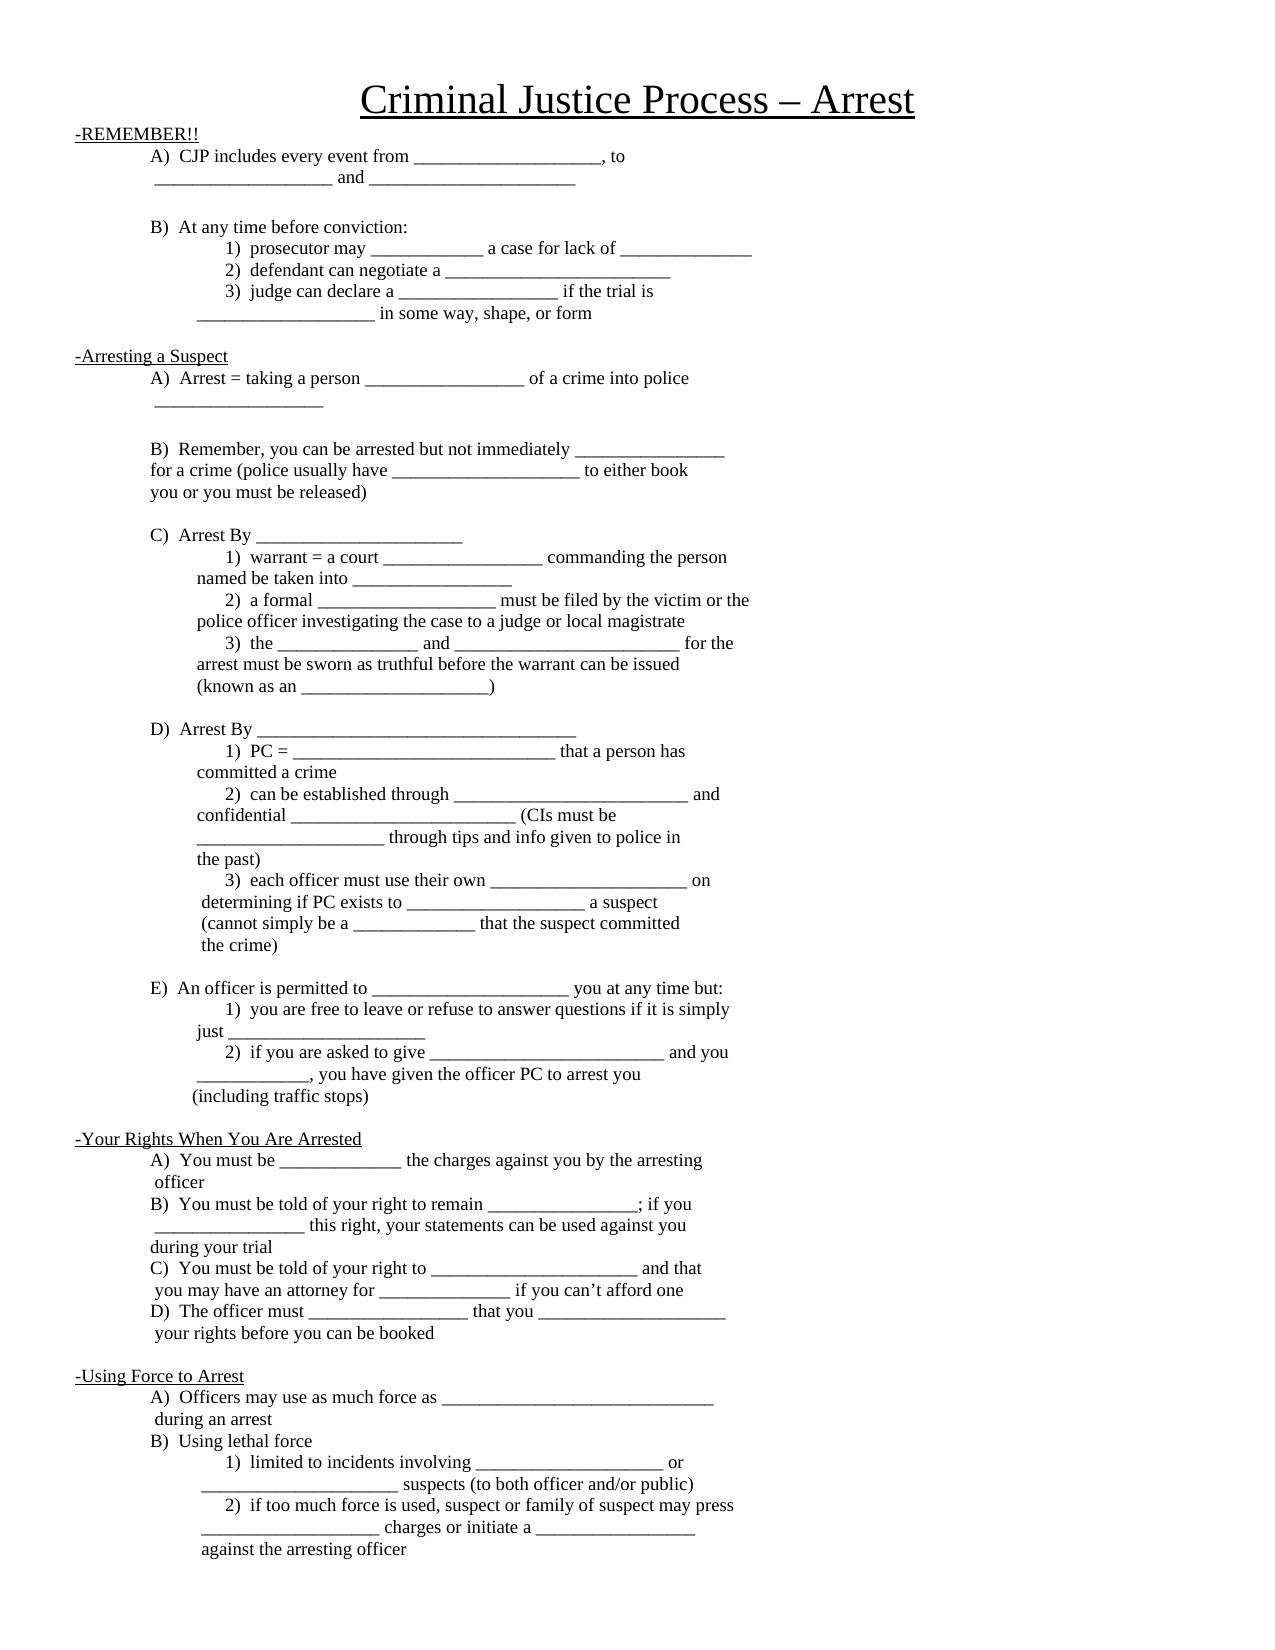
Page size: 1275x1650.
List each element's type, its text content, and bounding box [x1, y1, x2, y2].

text ____________________ through tips and info given to police in [75, 826, 1200, 847]
text -Using Force to Arrest [75, 1365, 1200, 1386]
text (cannot simply be a _____________ that the suspect committed [75, 912, 1200, 934]
text police officer investigating the case to a judge or local magistrate [75, 610, 1200, 632]
text ________________ this right, your statements can be used against you [75, 1214, 1200, 1236]
text against the arresting officer [75, 1537, 1200, 1559]
text 1) warrant = a court _________________ commanding the person [75, 546, 1200, 567]
text committed a crime [75, 761, 1200, 783]
text ____________, you have given the officer PC to arrest you [75, 1063, 1200, 1084]
text the crime) [75, 934, 1200, 955]
text B) At any time before conviction: [75, 216, 1200, 237]
text 2) a formal ___________________ must be filed by the victim or the [75, 589, 1200, 610]
text during your trial [75, 1236, 1200, 1257]
text named be taken into _________________ [75, 567, 1200, 589]
text arrest must be sworn as truthful before the warrant can be issued [75, 653, 1200, 675]
text 1) prosecutor may ____________ a case for lack of ______________ [75, 237, 1200, 259]
text -REMEMBER!! [75, 123, 1200, 144]
text (known as an ____________________) [75, 675, 1200, 696]
text A) You must be _____________ the charges against you by the arresting [75, 1149, 1200, 1171]
text Criminal Justice Process – Arrest [75, 75, 1200, 123]
text ___________________ and ______________________ [75, 166, 1200, 188]
text __________________ [75, 388, 1200, 410]
text (including traffic stops) [75, 1084, 1200, 1106]
text D) The officer must _________________ that you ____________________ [75, 1300, 1200, 1322]
text you or you must be released) [75, 481, 1200, 502]
text you may have an attorney for ______________ if you can’t afford one [75, 1279, 1200, 1300]
text 1) you are free to leave or refuse to answer questions if it is simply [75, 998, 1200, 1020]
text C) Arrest By ______________________ [75, 524, 1200, 546]
text during an arrest [75, 1408, 1200, 1429]
text ___________________ charges or initiate a _________________ [75, 1516, 1200, 1537]
text 2) can be established through _________________________ and [75, 783, 1200, 804]
text A) CJP includes every event from ____________________, to [75, 144, 1200, 166]
text 2) if you are asked to give _________________________ and you [75, 1041, 1200, 1063]
text 2) defendant can negotiate a ________________________ [75, 259, 1200, 280]
text B) You must be told of your right to remain ________________; if you [75, 1192, 1200, 1214]
text 1) limited to incidents involving ____________________ or [75, 1451, 1200, 1473]
text determining if PC exists to ___________________ a suspect [75, 891, 1200, 912]
text the past) [75, 847, 1200, 869]
text C) You must be told of your right to ______________________ and that [75, 1257, 1200, 1279]
text B) Remember, you can be arrested but not immediately ________________ [75, 438, 1200, 459]
text -Arresting a Suspect [75, 345, 1200, 367]
text E) An officer is permitted to _____________________ you at any time but: [75, 977, 1200, 998]
text A) Officers may use as much force as _____________________________ [75, 1386, 1200, 1408]
text officer [75, 1171, 1200, 1192]
text just _____________________ [75, 1020, 1200, 1041]
text D) Arrest By __________________________________ [75, 718, 1200, 739]
text A) Arrest = taking a person _________________ of a crime into police [75, 367, 1200, 388]
text 3) the _______________ and ________________________ for the [75, 632, 1200, 653]
text 2) if too much force is used, suspect or family of suspect may press [75, 1494, 1200, 1516]
text 3) each officer must use their own _____________________ on [75, 869, 1200, 891]
text 1) PC = ____________________________ that a person has [75, 739, 1200, 761]
text ___________________ in some way, shape, or form [75, 302, 1200, 323]
text confidential ________________________ (CIs must be [75, 804, 1200, 826]
text -Your Rights When You Are Arrested [75, 1128, 1200, 1149]
text 3) judge can declare a _________________ if the trial is [75, 280, 1200, 302]
text B) Using lethal force [75, 1429, 1200, 1451]
text _____________________ suspects (to both officer and/or public) [75, 1473, 1200, 1494]
text your rights before you can be booked [75, 1322, 1200, 1343]
text for a crime (police usually have ____________________ to either book [75, 459, 1200, 481]
